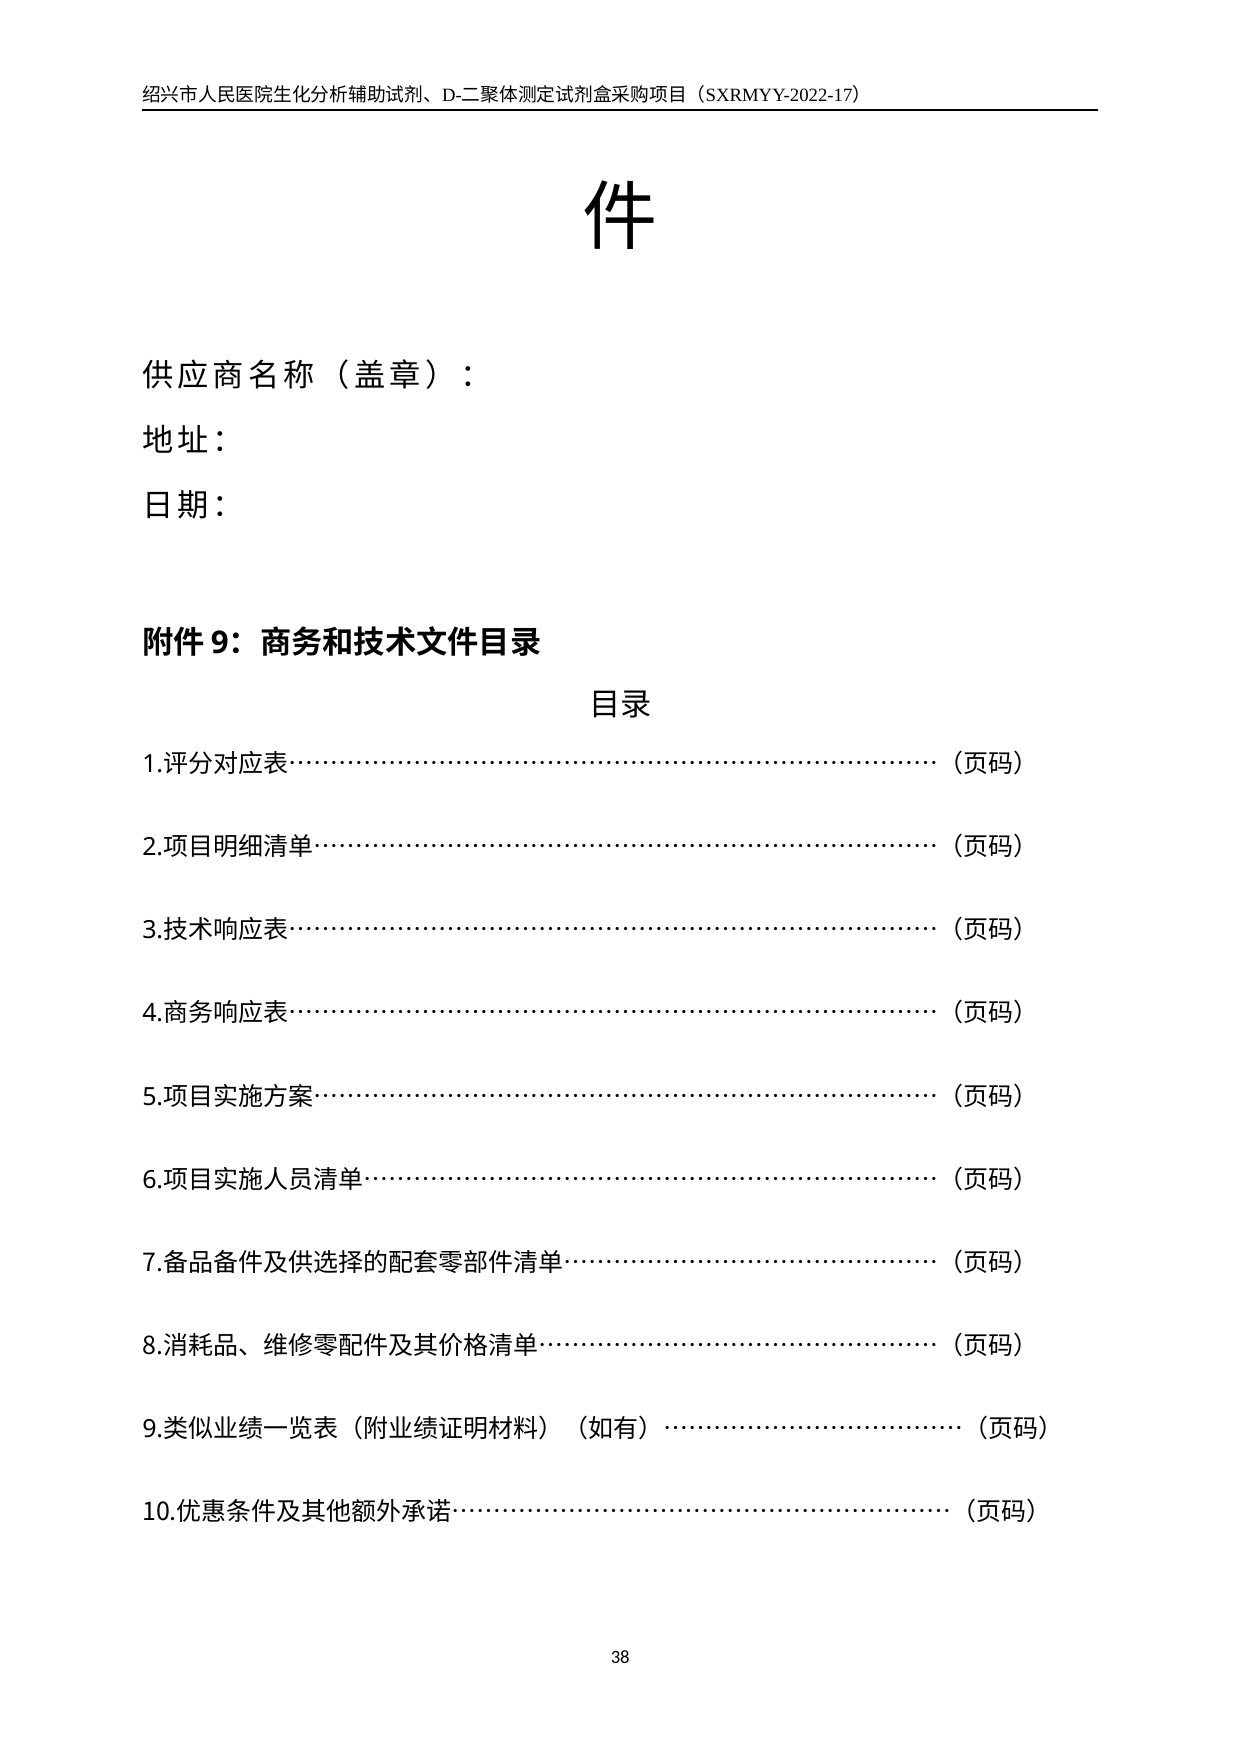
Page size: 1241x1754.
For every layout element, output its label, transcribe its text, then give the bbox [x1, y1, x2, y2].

text 2.项目明细清单…………………………………………………………………（页码） [142, 812, 1098, 877]
text 3.技术响应表……………………………………………………………………（页码） [142, 895, 1098, 960]
text 附件9：商务和技术文件目录 [142, 617, 1098, 662]
text 5.项目实施方案…………………………………………………………………（页码） [142, 1062, 1098, 1127]
text 6.项目实施人员清单……………………………………………………………（页码） [142, 1145, 1098, 1210]
text 9.类似业绩一览表（附业绩证明材料）（如有）………………………………（页码） [142, 1394, 1098, 1459]
text 供应商名称（盖章）： [142, 341, 1110, 406]
text 1.评分对应表……………………………………………………………………（页码） [142, 729, 1098, 794]
text 7.备品备件及供选择的配套零部件清单………………………………………（页码） [142, 1228, 1098, 1293]
text 4.商务响应表……………………………………………………………………（页码） [142, 978, 1098, 1043]
text 10.优惠条件及其他额外承诺……………………………………………………（页码） [142, 1477, 1098, 1542]
text 目录 [142, 679, 1098, 724]
text 日期： [142, 471, 1110, 536]
text 地址： [142, 406, 1110, 471]
text 8.消耗品、维修零配件及其价格清单…………………………………………（页码） [142, 1311, 1098, 1376]
text 件 [142, 146, 1098, 276]
